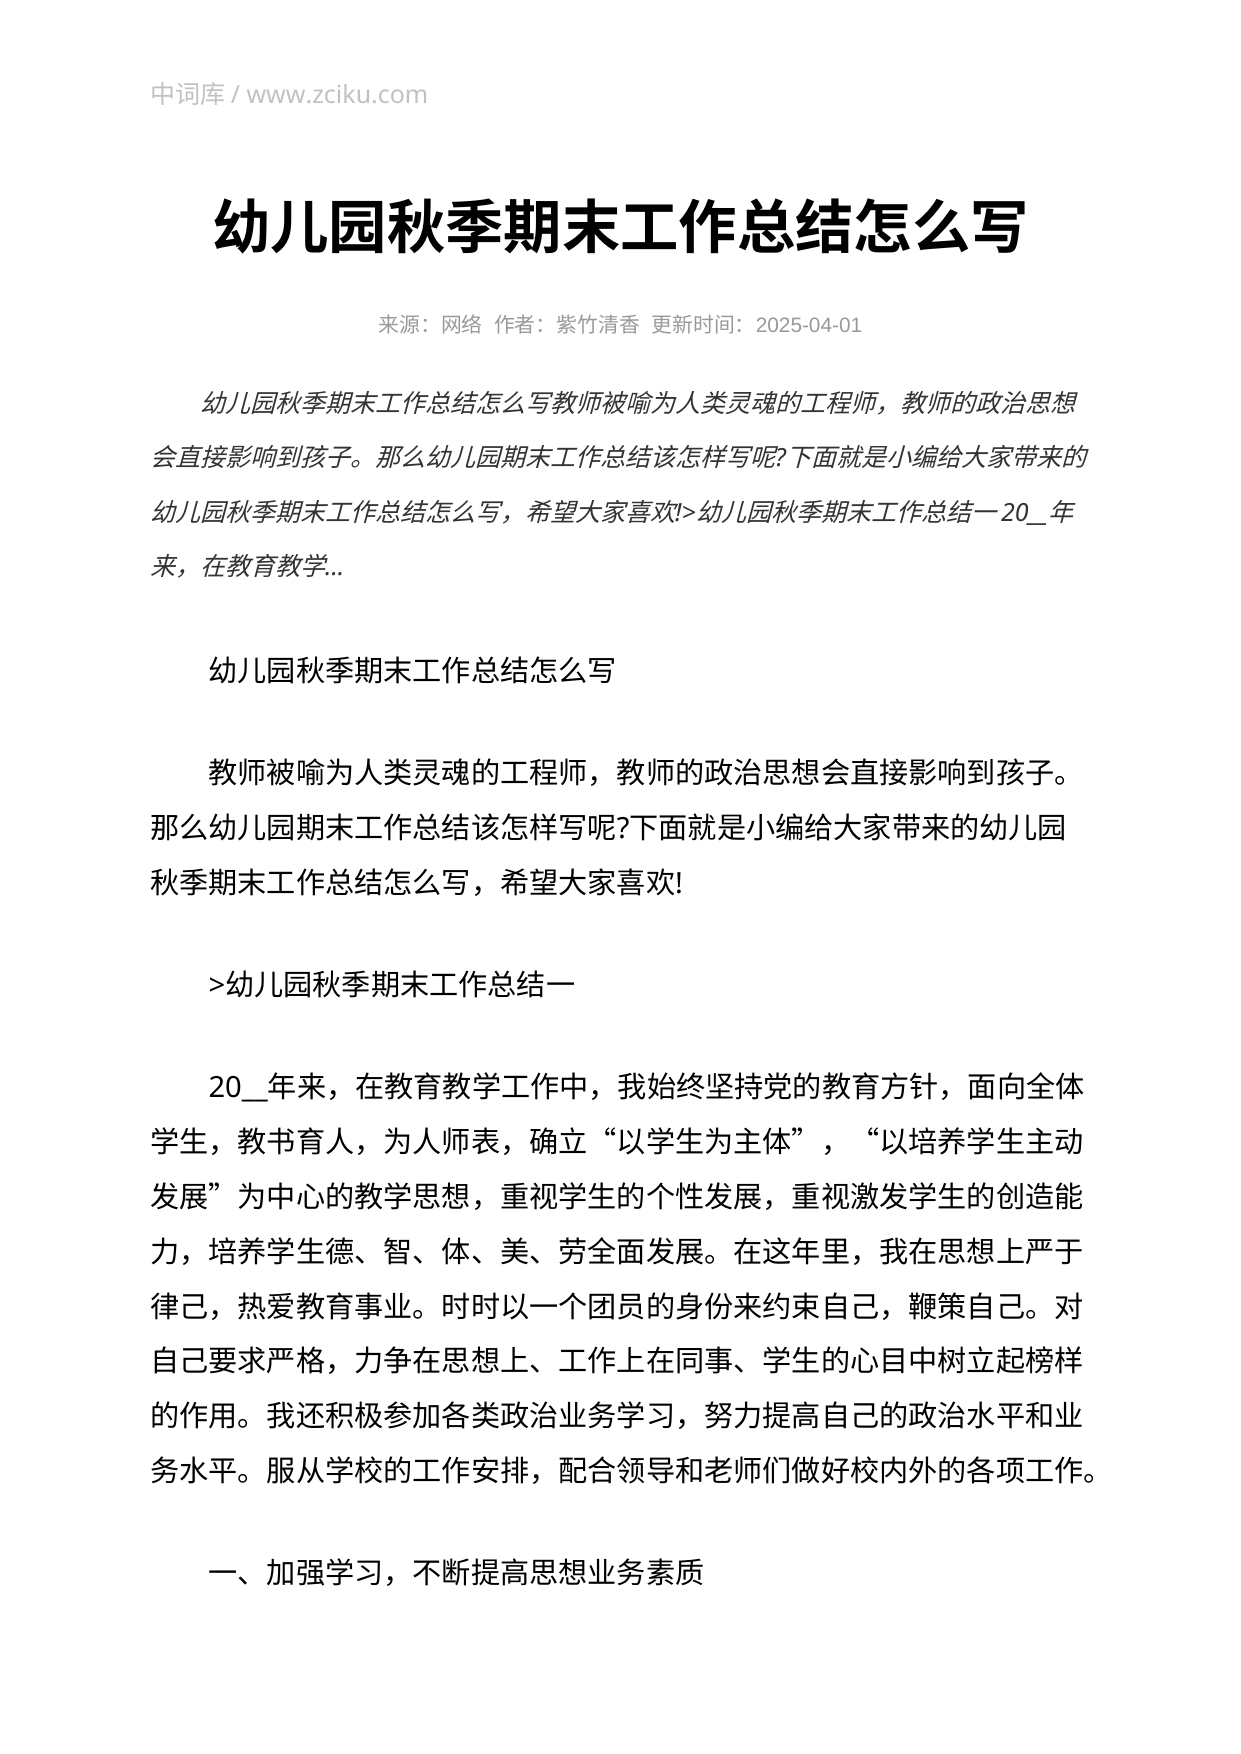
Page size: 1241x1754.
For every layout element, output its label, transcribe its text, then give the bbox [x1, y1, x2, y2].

text 幼儿园秋季期末工作总结怎么写 [150, 648, 1090, 690]
text 幼儿园秋季期末工作总结怎么写教师被喻为人类灵魂的工程师，教师的政治思想会直接影响到孩子。那么幼儿园期末工作总结该怎样写呢?下面就是小编给大家带来的幼儿园秋季期末工作总结怎么写，希望大家喜欢!>幼儿园秋季期末工作总结一20__年来，在教育教学... [150, 383, 1090, 583]
text 教师被喻为人类灵魂的工程师，教师的政治思想会直接影响到孩子。那么幼儿园期末工作总结该怎样写呢?下面就是小编给大家带来的幼儿园秋季期末工作总结怎么写，希望大家喜欢! [150, 749, 1090, 902]
text 一、加强学习，不断提高思想业务素质 [150, 1549, 1090, 1592]
text 20__年来，在教育教学工作中，我始终坚持党的教育方针，面向全体学生，教书育人，为人师表，确立“以学生为主体”，“以培养学生主动发展”为中心的教学思想，重视学生的个性发展，重视激发学生的创造能力，培养学生德、智、体、美、劳全面发展。在这年里，我在思想上严于律己，热爱教育事业。时时以一个团员的身份来约束自己，鞭策自己。对自己要求严格，力争在思想上、工作上在同事、学生的心目中树立起榜样的作用。我还积极参加各类政治业务学习，努力提高自己的政治水平和业务水平。服从学校的工作安排，配合领导和老师们做好校内外的各项工作。 [150, 1063, 1090, 1490]
text >幼儿园秋季期末工作总结一 [150, 961, 1090, 1004]
subtitle 幼儿园秋季期末工作总结怎么写 [150, 181, 1090, 266]
text 来源：网络 作者：紫竹清香 更新时间：2025-04-01 [150, 313, 1090, 337]
